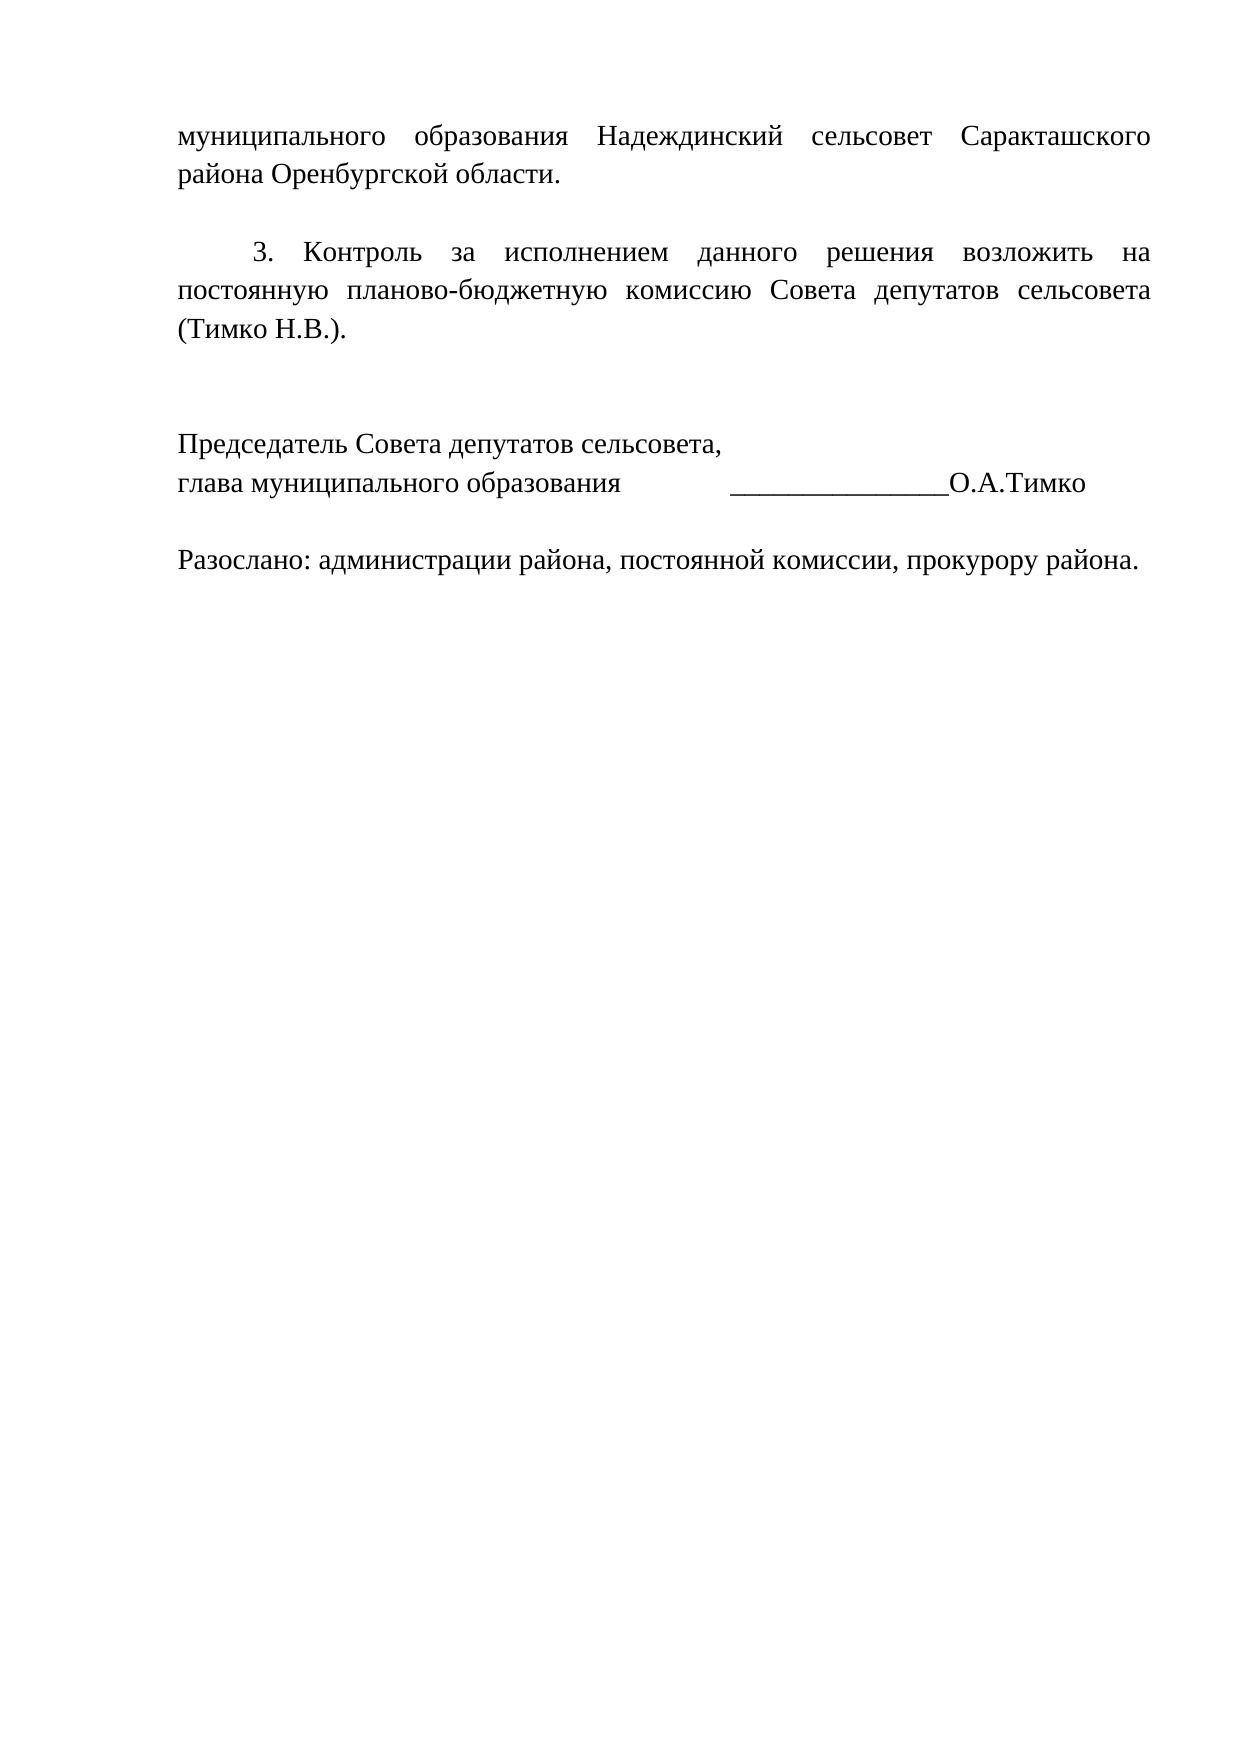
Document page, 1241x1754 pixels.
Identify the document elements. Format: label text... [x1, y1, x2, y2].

text глава муниципального образования _______________О.А.Тимко [177, 465, 1152, 498]
text 3. Контроль за исполнением данного решения возложить на постоянную планово-бюджетную комиссию Совета депутатов сельсовета (Тимко Н.В.). [177, 234, 1152, 344]
text Председатель Совета депутатов сельсовета, [177, 426, 1152, 460]
text Разослано: администрации района, постоянной комиссии, прокурору района. [177, 542, 1152, 576]
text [177, 118, 1152, 190]
